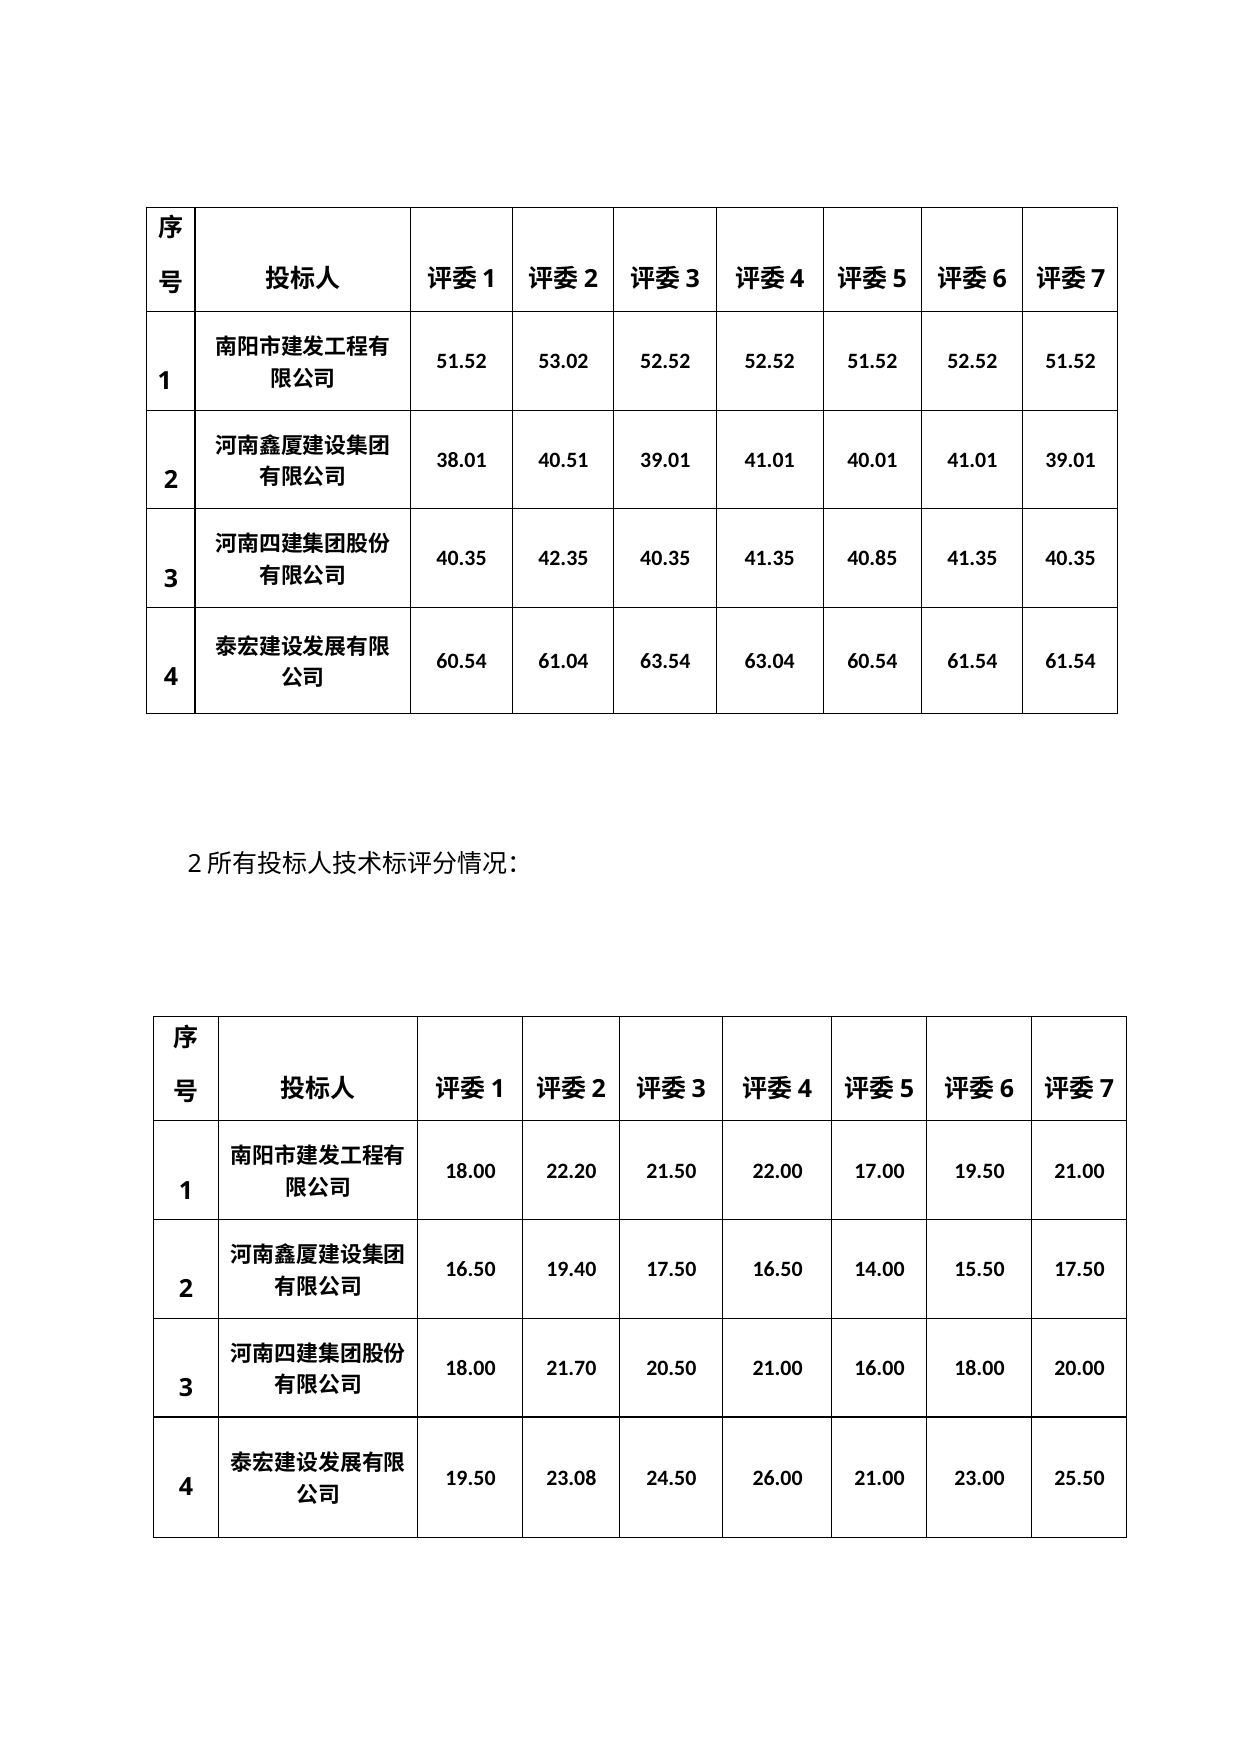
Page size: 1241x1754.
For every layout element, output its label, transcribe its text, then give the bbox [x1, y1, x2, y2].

table_cell 16.50 [418, 1220, 522, 1318]
table_cell 51.52 [824, 312, 921, 409]
table_cell 15.50 [927, 1220, 1031, 1318]
table_cell 4 [154, 1418, 218, 1537]
table_cell 39.01 [614, 411, 716, 508]
table_cell 61.04 [513, 608, 613, 713]
table_cell 3 [154, 1319, 218, 1416]
table_cell 63.04 [717, 608, 823, 713]
table_cell 21.00 [1032, 1121, 1126, 1219]
table_cell 泰宏建设发展有限公司 [196, 608, 410, 713]
table_cell 17.00 [832, 1121, 926, 1219]
table_cell 14.00 [832, 1220, 926, 1318]
table_cell 40.35 [614, 509, 716, 607]
table_cell 23.08 [523, 1418, 619, 1537]
table_cell 60.54 [411, 608, 512, 713]
table_header 投标人 [219, 1017, 417, 1120]
table_cell 18.00 [418, 1319, 522, 1416]
table_cell 51.52 [1023, 312, 1117, 409]
table_cell 河南四建集团股份有限公司 [196, 509, 410, 607]
table_cell 河南鑫厦建设集团有限公司 [196, 411, 410, 508]
table_cell 19.40 [523, 1220, 619, 1318]
table_cell 20.00 [1032, 1319, 1126, 1416]
table_header 评委5 [832, 1017, 926, 1120]
table_cell 40.35 [411, 509, 512, 607]
table_cell 51.52 [411, 312, 512, 409]
table_cell 18.00 [418, 1121, 522, 1219]
table_cell 24.50 [620, 1418, 722, 1537]
table_cell 1 [154, 1121, 218, 1219]
table_cell 19.50 [418, 1418, 522, 1537]
table_cell 4 [147, 608, 194, 713]
table_cell 63.54 [614, 608, 716, 713]
table_cell 河南四建集团股份有限公司 [219, 1319, 417, 1416]
table_cell 22.00 [723, 1121, 831, 1219]
table_cell 19.50 [927, 1121, 1031, 1219]
table_cell 2 [147, 411, 194, 508]
table_cell 南阳市建发工程有限公司 [196, 312, 410, 409]
table_cell 21.70 [523, 1319, 619, 1416]
table_header 评委2 [523, 1017, 619, 1120]
table_header 评委4 [723, 1017, 831, 1120]
table_cell 52.52 [717, 312, 823, 409]
table_cell 61.54 [1023, 608, 1117, 713]
table_cell 1 [147, 312, 194, 409]
table_cell 40.01 [824, 411, 921, 508]
table_cell 3 [147, 509, 194, 607]
table_cell 16.00 [832, 1319, 926, 1416]
table_header 投标人 [196, 208, 410, 311]
table_cell 河南鑫厦建设集团有限公司 [219, 1220, 417, 1318]
table_cell 18.00 [927, 1319, 1031, 1416]
table_header 评委7 [1032, 1017, 1126, 1120]
table_cell 52.52 [614, 312, 716, 409]
table_header 评委6 [927, 1017, 1031, 1120]
table_header 评委1 [418, 1017, 522, 1120]
table_cell 38.01 [411, 411, 512, 508]
table_cell 40.51 [513, 411, 613, 508]
table_cell 21.00 [723, 1319, 831, 1416]
text 2所有投标人技术标评分情况： [187, 829, 1053, 894]
table_cell 17.50 [1032, 1220, 1126, 1318]
table_cell 61.54 [922, 608, 1022, 713]
table_cell 2 [154, 1220, 218, 1318]
table_cell 23.00 [927, 1418, 1031, 1537]
table_cell 26.00 [723, 1418, 831, 1537]
table_header 评委2 [513, 208, 613, 311]
table_header 评委7 [1023, 208, 1117, 311]
table_cell 21.50 [620, 1121, 722, 1219]
table_cell 泰宏建设发展有限公司 [219, 1418, 417, 1537]
table_cell 40.85 [824, 509, 921, 607]
table_cell 25.50 [1032, 1418, 1126, 1537]
table_cell 42.35 [513, 509, 613, 607]
table_cell 39.01 [1023, 411, 1117, 508]
table_header 评委3 [614, 208, 716, 311]
table_cell 41.35 [717, 509, 823, 607]
table_cell 53.02 [513, 312, 613, 409]
table_header 评委4 [717, 208, 823, 311]
table_header 序号 [147, 208, 194, 311]
table_header 评委5 [824, 208, 921, 311]
table_cell 60.54 [824, 608, 921, 713]
table_cell 41.01 [717, 411, 823, 508]
table_cell 52.52 [922, 312, 1022, 409]
table_cell 20.50 [620, 1319, 722, 1416]
table_header 评委3 [620, 1017, 722, 1120]
table_cell 40.35 [1023, 509, 1117, 607]
table_cell 南阳市建发工程有限公司 [219, 1121, 417, 1219]
table_cell 22.20 [523, 1121, 619, 1219]
table_header 评委1 [411, 208, 512, 311]
table_cell 21.00 [832, 1418, 926, 1537]
table_cell 17.50 [620, 1220, 722, 1318]
table_cell 41.35 [922, 509, 1022, 607]
table_header 评委6 [922, 208, 1022, 311]
table_header 序号 [154, 1017, 218, 1120]
table_cell 16.50 [723, 1220, 831, 1318]
table_cell 41.01 [922, 411, 1022, 508]
